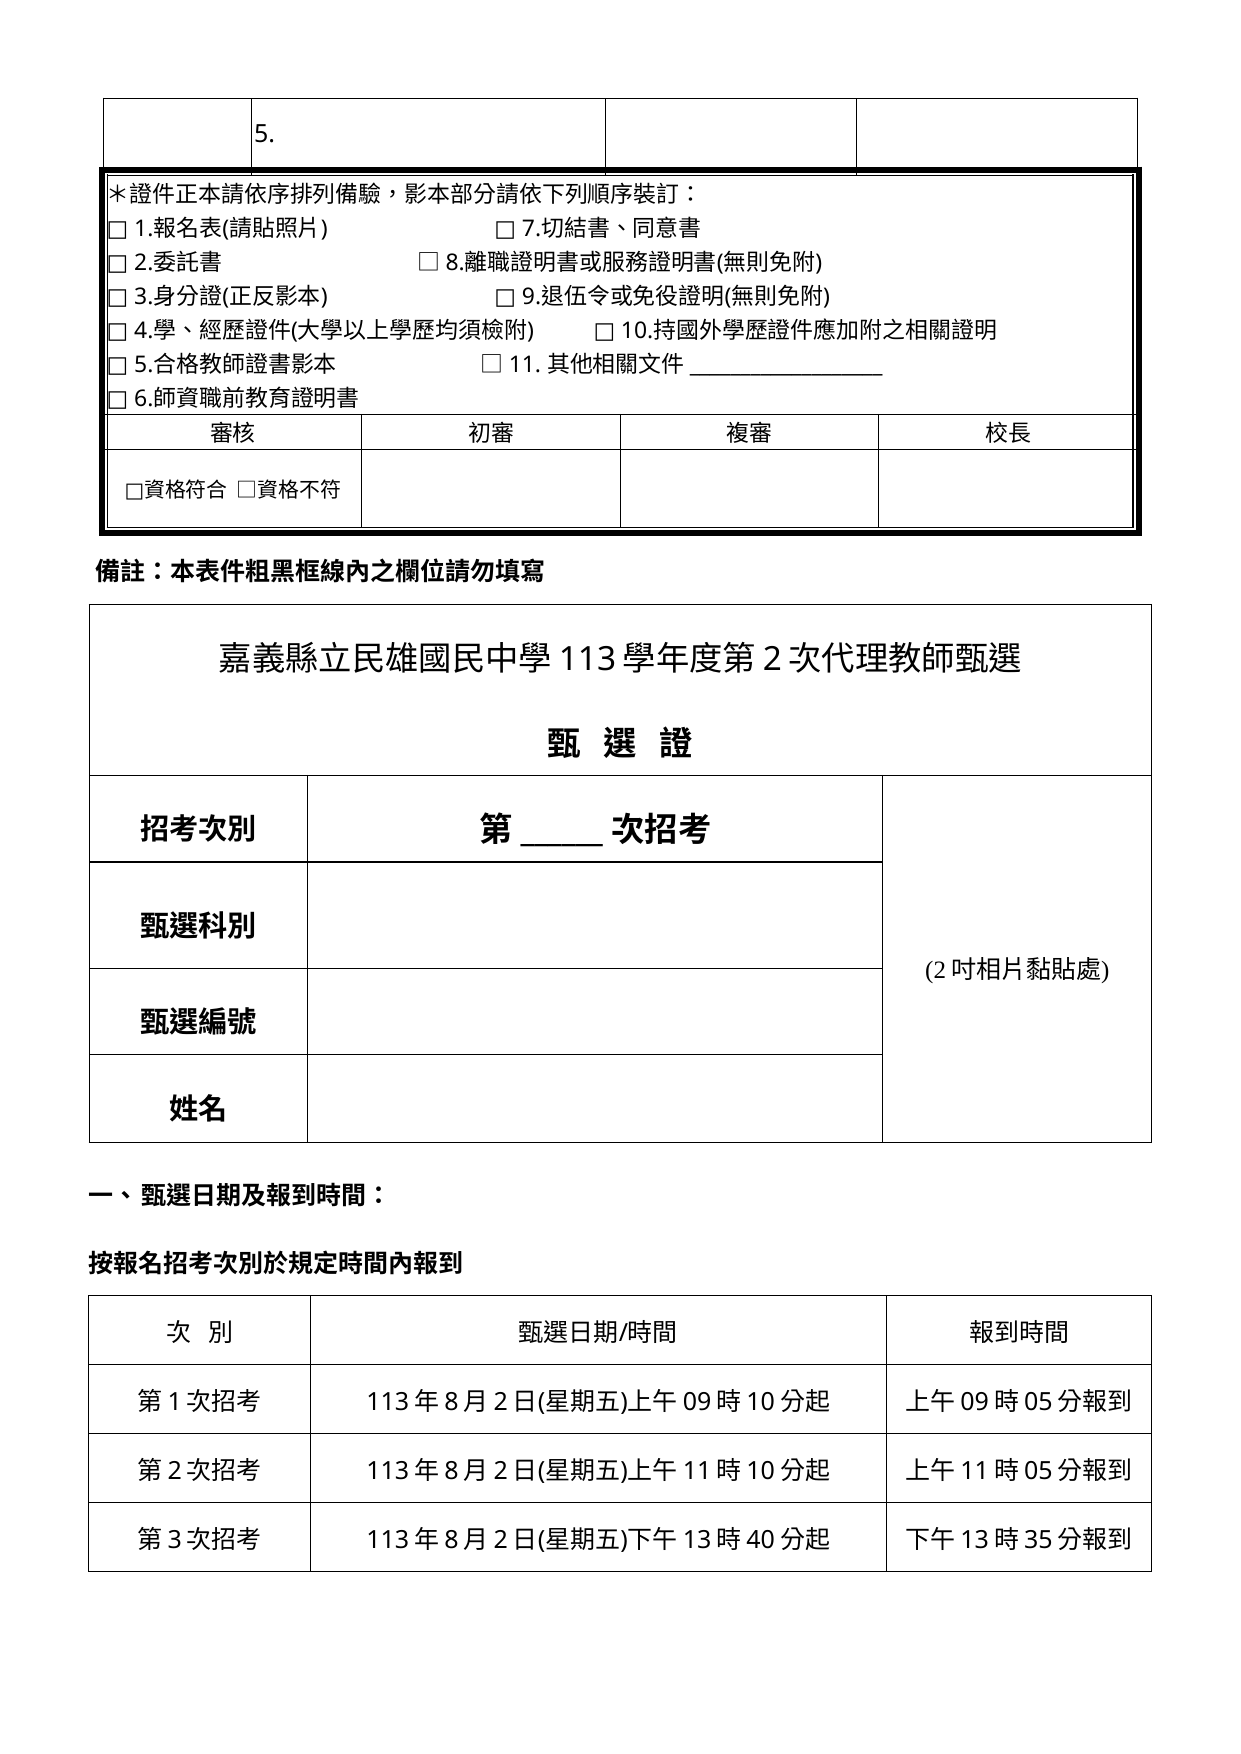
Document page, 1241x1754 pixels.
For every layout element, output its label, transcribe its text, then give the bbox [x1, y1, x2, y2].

table_cell 下午13時35分報到 [887, 1503, 1151, 1571]
table_cell [621, 450, 878, 527]
table_cell 招考次別 [90, 776, 307, 861]
text 備註：本表件粗黑框線內之欄位請勿填寫 [89, 536, 1152, 604]
table_cell [879, 450, 1132, 527]
table_cell 初審 [362, 415, 620, 449]
table_header 甄選日期/時間 [311, 1296, 886, 1364]
table_cell 第1次招考 [89, 1365, 310, 1433]
table_cell [606, 99, 856, 167]
table_cell 5. [252, 99, 605, 167]
table_cell [857, 99, 1137, 167]
table_cell 113年8月2日(星期五)下午13時40分起 [311, 1503, 886, 1571]
table_header 次 別 [89, 1296, 310, 1364]
table_cell □資格符合 □資格不符 [108, 450, 361, 527]
table_cell 複審 [621, 415, 878, 449]
table_header 嘉義縣立民雄國民中學113學年度第2次代理教師甄選 甄 選 證 [90, 605, 1151, 775]
text 按報名招考次別於規定時間內報到 [89, 1227, 1152, 1295]
table_cell ＊證件正本請依序排列備驗，影本部分請依下列順序裝訂： □ 1.報名表(請貼照片) □ 7.切結書、同意書 □ 2.委託書 □ 8.離職證明書或服務證明書(無則免附) □ 3.身分證(正反影本) □ 9.退伍令或免役證明(無則免附) □ 4.學、經歷證件(大學以上學歷均須檢附) □ 10.持國外學歷證件應加附之相關證明 □ 5.合格教師證書影本 □ 11. 其他相關文件 ___________________ □ 6.師資職前教育證明書 [108, 176, 1132, 414]
table_cell 113年8月2日(星期五)上午09時10分起 [311, 1365, 886, 1433]
table_cell [308, 1055, 882, 1142]
table_cell 第 ______ 次招考 [308, 776, 882, 861]
table_cell [362, 450, 620, 527]
table_cell 審核 [108, 415, 361, 449]
table_cell 姓名 [90, 1055, 307, 1142]
table_cell 上午09時05分報到 [887, 1365, 1151, 1433]
table_cell 第2次招考 [89, 1434, 310, 1502]
table_cell 甄選編號 [90, 969, 307, 1054]
table_cell 校長 [879, 415, 1132, 449]
table_cell [308, 969, 882, 1054]
table_cell 甄選科別 [90, 863, 307, 968]
table_header 報到時間 [887, 1296, 1151, 1364]
table_cell 第3次招考 [89, 1503, 310, 1571]
table_cell [308, 863, 882, 968]
table_cell (2吋相片黏貼處) [883, 776, 1151, 1142]
table_cell 上午11時05分報到 [887, 1434, 1151, 1502]
table_cell 113年8月2日(星期五)上午11時10分起 [311, 1434, 886, 1502]
list 甄選日期及報到時間： [89, 1159, 1152, 1227]
